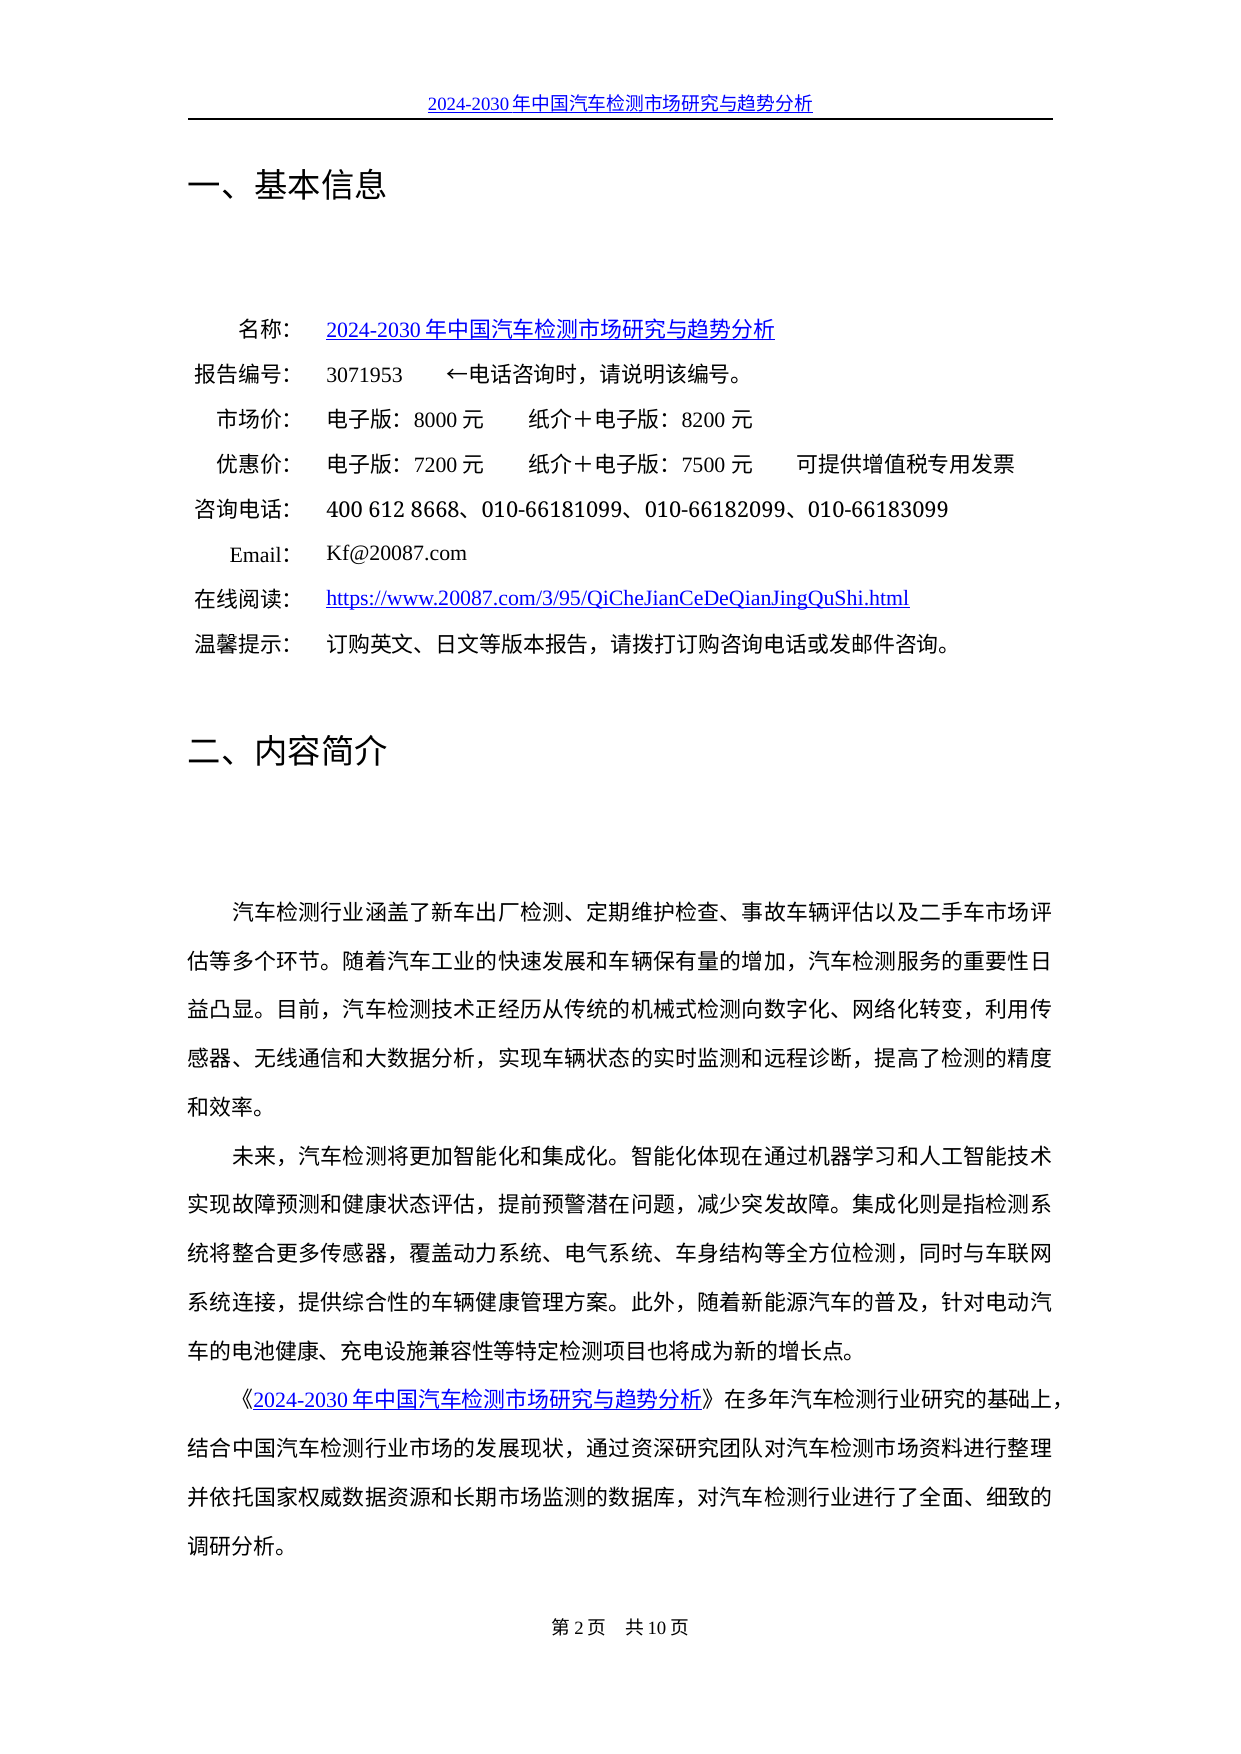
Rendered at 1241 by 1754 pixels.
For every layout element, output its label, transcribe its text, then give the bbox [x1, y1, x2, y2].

table_cell 在线阅读： [167, 582, 315, 627]
table_cell 订购英文、日文等版本报告，请拨打订购咨询电话或发邮件咨询。 [315, 627, 1073, 672]
table_header 名称： [167, 312, 315, 357]
table_cell 报告编号： [167, 357, 315, 402]
table_cell [315, 582, 1073, 627]
table_cell 电子版：8000 元 纸介＋电子版：8200 元 [315, 402, 1073, 447]
table_cell 电子版：7200 元 纸介＋电子版：7500 元 可提供增值税专用发票 [315, 447, 1073, 492]
table_cell Kf@20087.com [315, 537, 1073, 582]
title 二、内容简介 [187, 717, 1053, 782]
table_header 2024-2030年中国汽车检测市场研究与趋势分析 [315, 312, 1073, 357]
table_cell 优惠价： [167, 447, 315, 492]
title 一、基本信息 [187, 150, 1053, 215]
table_cell 400 612 8668、010-66181099、010-66182099、010-66183099 [315, 492, 1073, 537]
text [187, 894, 1053, 1561]
table_cell 市场价： [167, 402, 315, 447]
table_cell Email： [167, 537, 315, 582]
table_cell 咨询电话： [167, 492, 315, 537]
table_cell 3071953 ←电话咨询时，请说明该编号。 [315, 357, 1073, 402]
table_cell 温馨提示： [167, 627, 315, 672]
